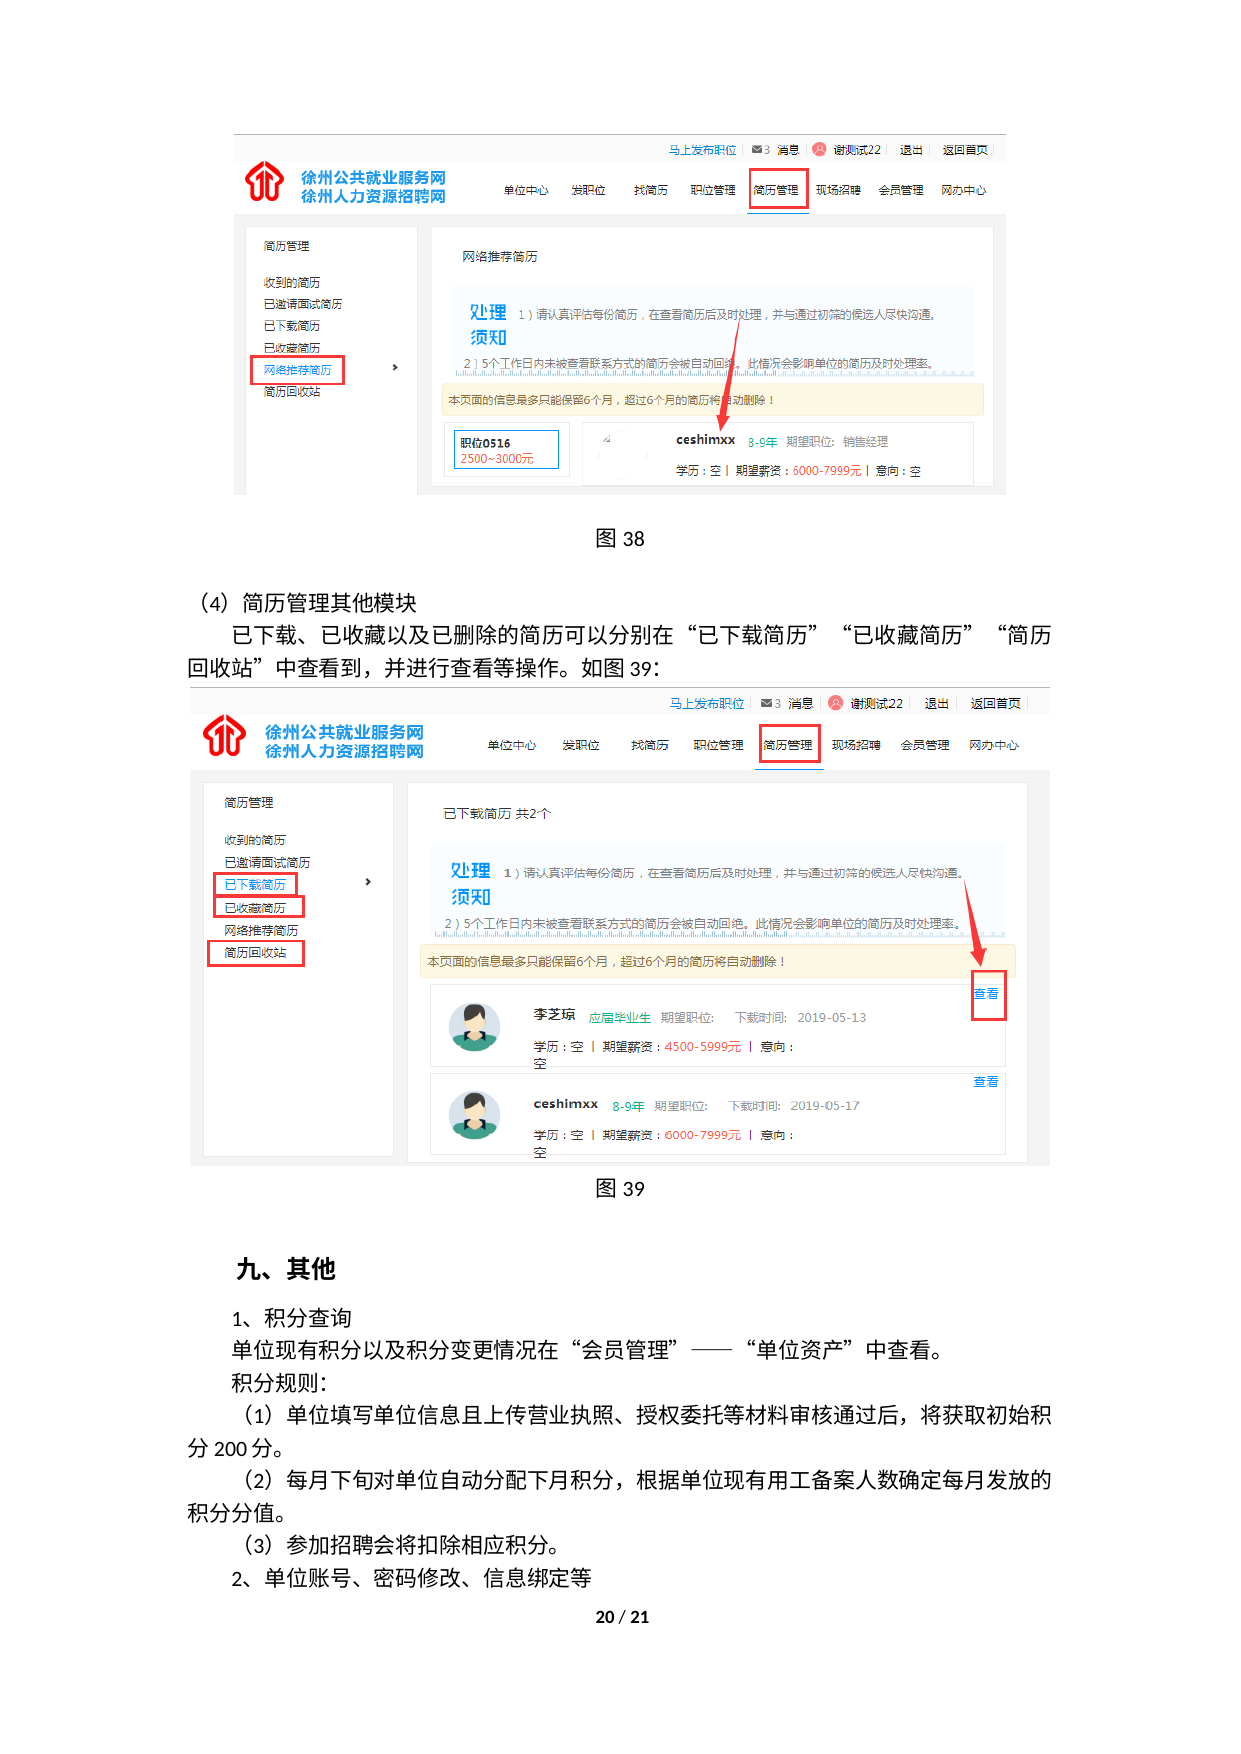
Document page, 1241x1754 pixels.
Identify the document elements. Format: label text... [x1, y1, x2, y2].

text 九、其他 [187, 1235, 1053, 1300]
picture [190, 682, 1050, 1166]
text （1）单位填写单位信息且上传营业执照、授权委托等材料审核通过后，将获取初始积分200分。 [187, 1398, 1053, 1463]
text 图 39 [187, 1170, 1053, 1203]
text （4）简历管理其他模块 [187, 585, 1053, 618]
text 1、积分查询 [187, 1300, 1053, 1333]
text （3）参加招聘会将扣除相应积分。 [187, 1528, 1053, 1560]
text 积分规则： [187, 1365, 1053, 1398]
text 2、单位账号、密码修改、信息绑定等 [187, 1560, 1053, 1593]
text 单位现有积分以及积分变更情况在“会员管理”——“单位资产”中查看。 [187, 1333, 1053, 1365]
text 已下载、已收藏以及已删除的简历可以分别在“已下载简历”“已收藏简历”“简历回收站”中查看到，并进行查看等操作。如图39： [187, 618, 1053, 683]
picture [234, 130, 1007, 495]
text 图 38 [187, 520, 1053, 553]
text （2）每月下旬对单位自动分配下月积分，根据单位现有用工备案人数确定每月发放的积分分值。 [187, 1463, 1053, 1528]
